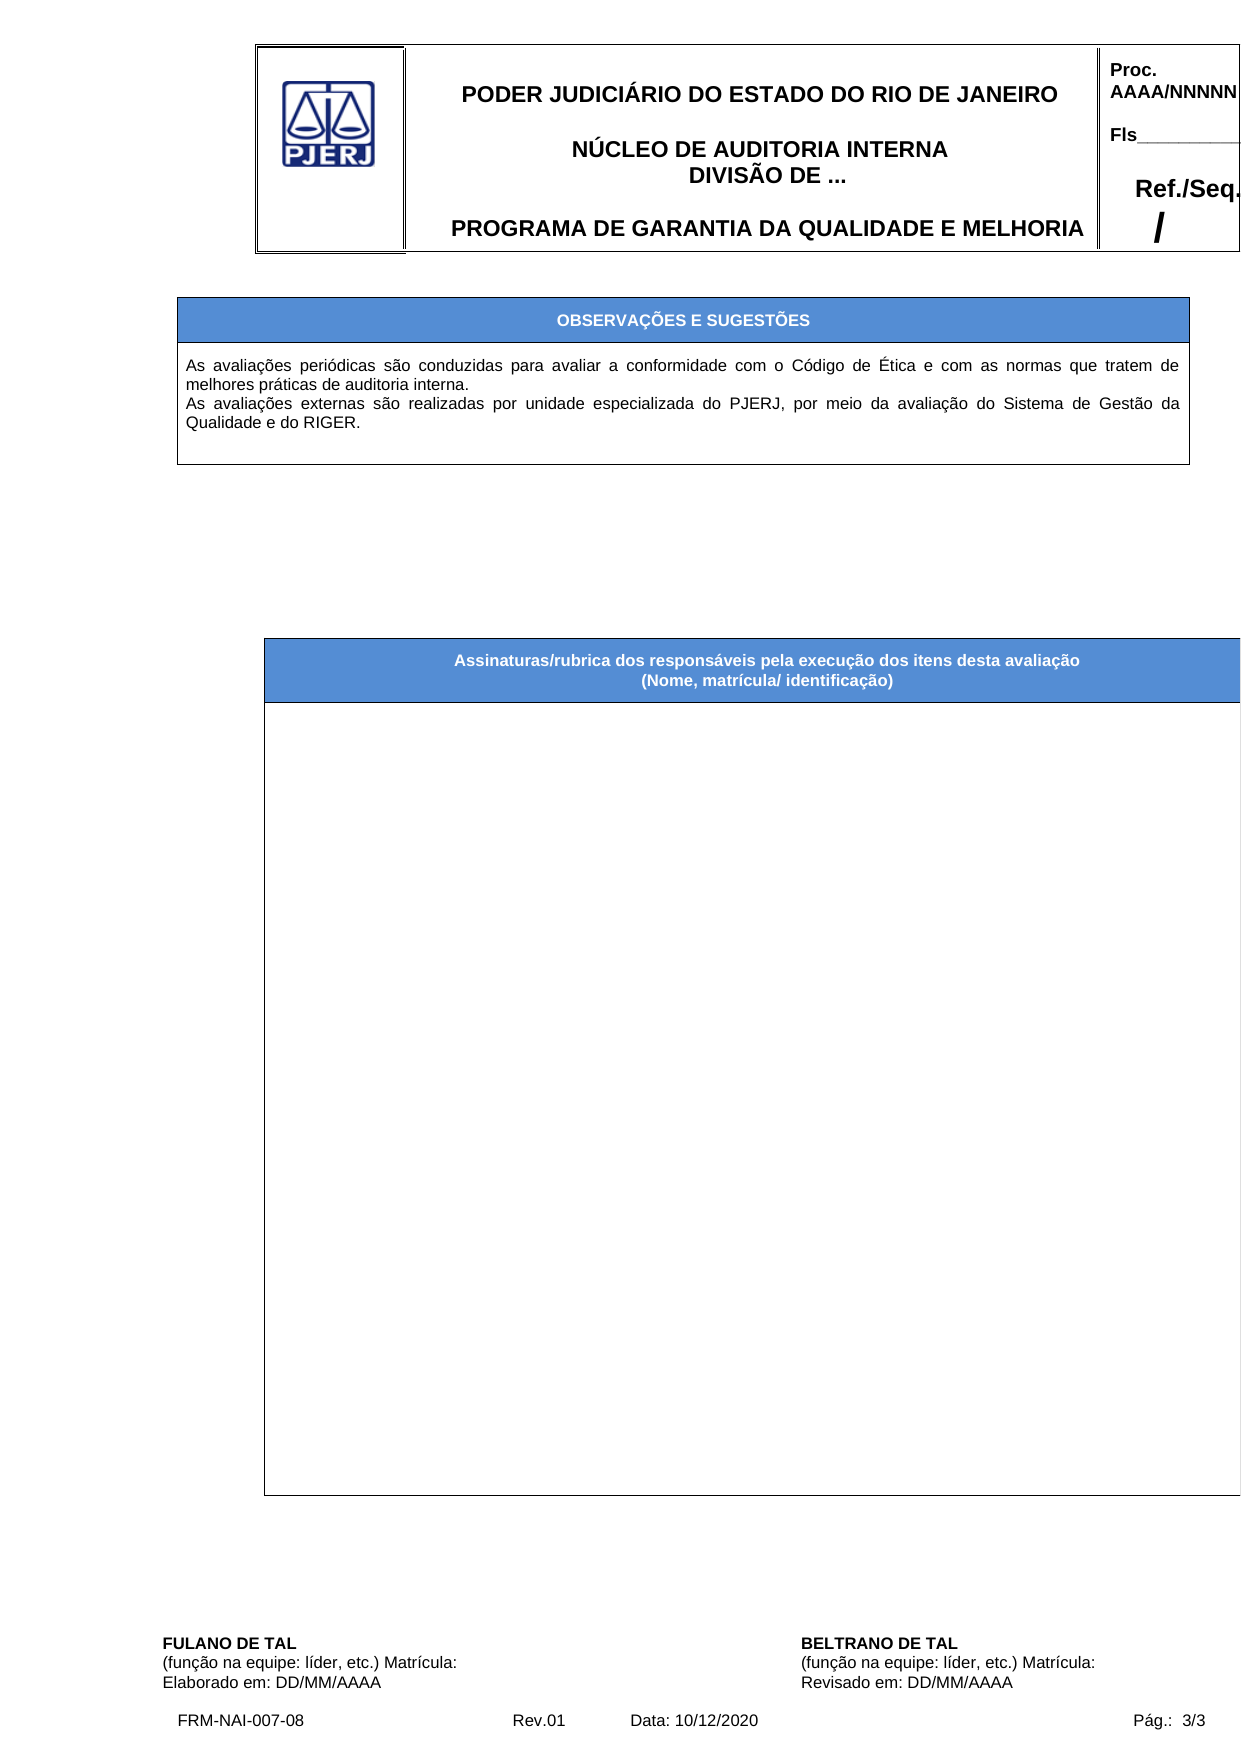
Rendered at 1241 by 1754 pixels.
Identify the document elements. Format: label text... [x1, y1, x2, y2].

table_header OBSERVAÇÕES E SUGESTÕES [178, 298, 1189, 342]
table_header Assinaturas/rubrica dos responsáveis pela execução dos itens desta avaliação (Nome, matrícula/ identificação) [265, 639, 1240, 702]
picture [282, 81, 376, 168]
table_cell [265, 703, 1240, 1495]
table_cell As avaliações periódicas são conduzidas para avaliar a conformidade com o Código de Ética e com as normas que tratem de melhores práticas de auditoria interna. As avaliações externas são realizadas por unidade especializada do PJERJ, por meio da avaliação do Sistema de Gestão da Qualidade e do RIGER. [178, 343, 1189, 464]
